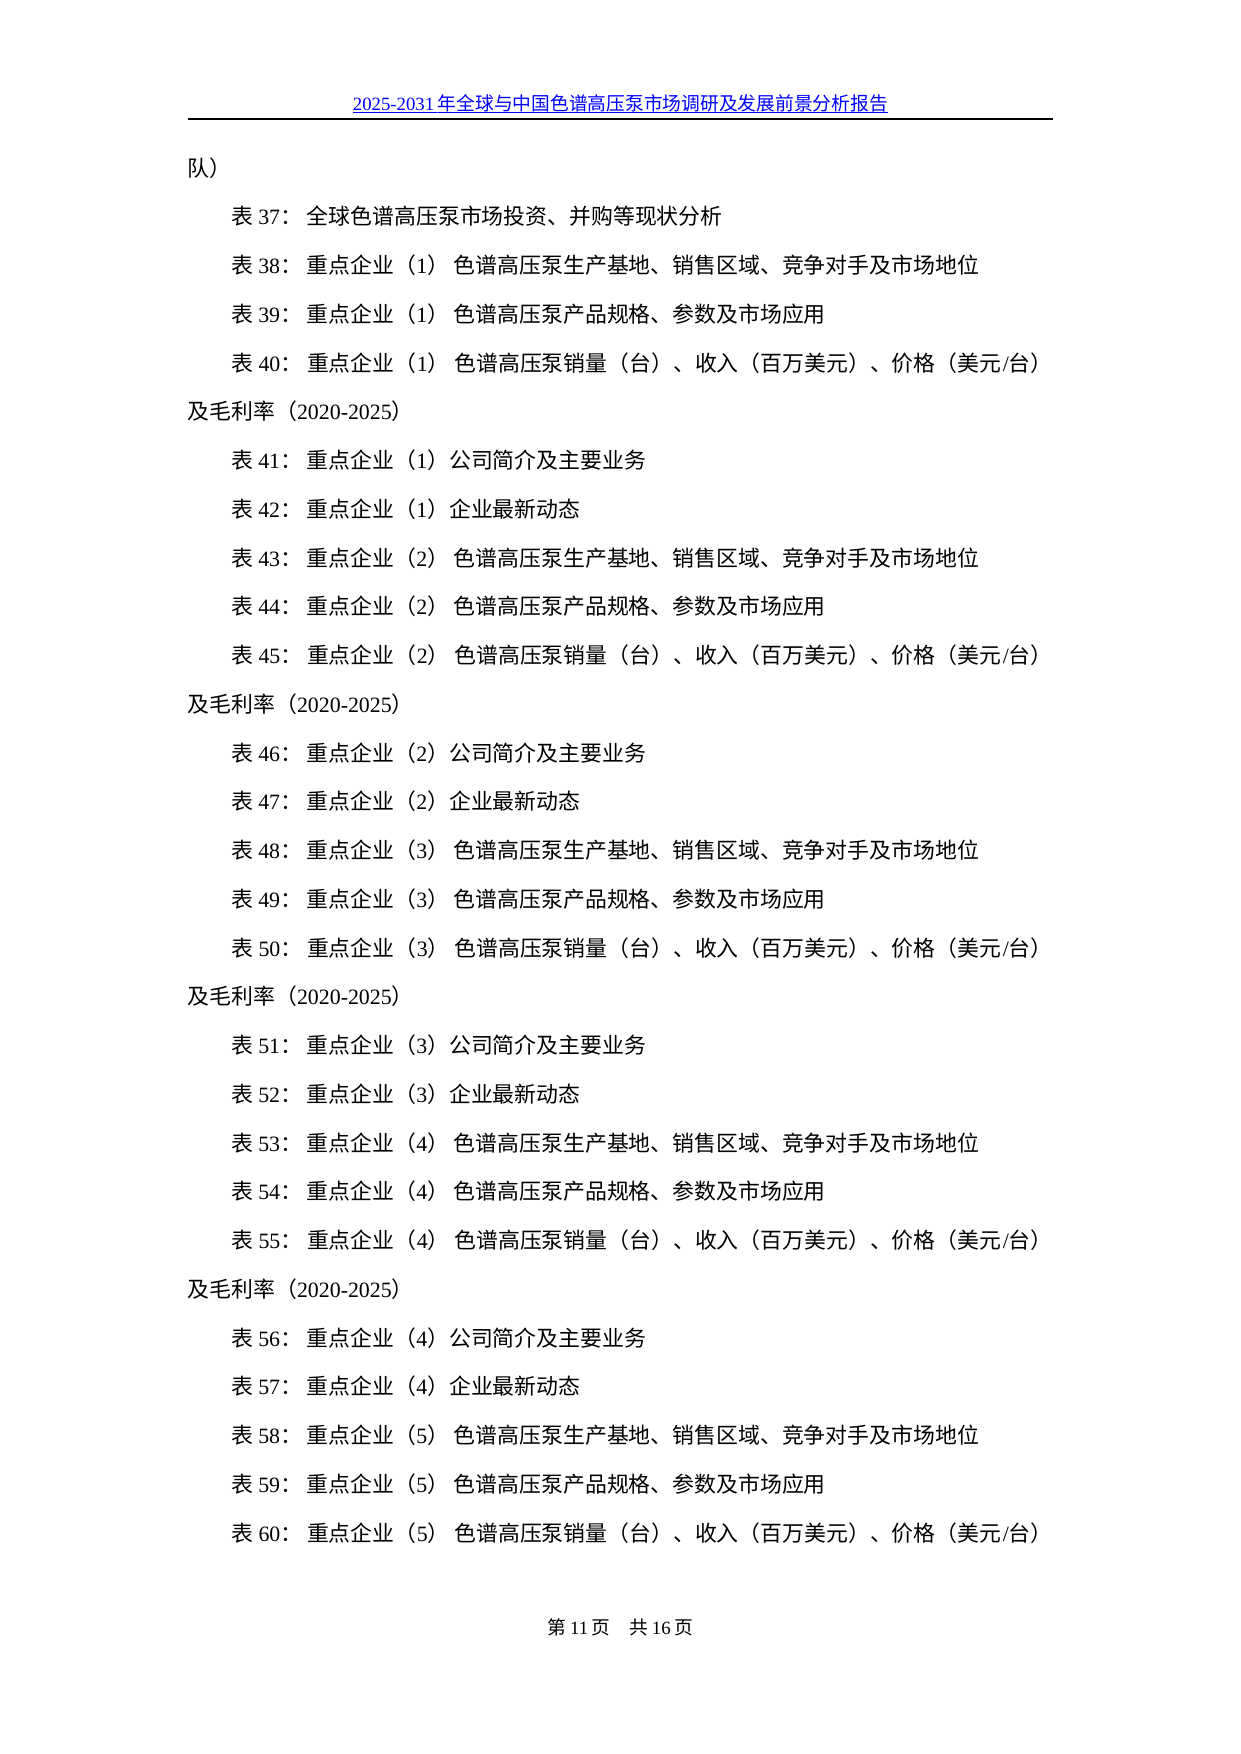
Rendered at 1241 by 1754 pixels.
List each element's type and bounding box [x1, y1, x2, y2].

text [187, 150, 1053, 1548]
